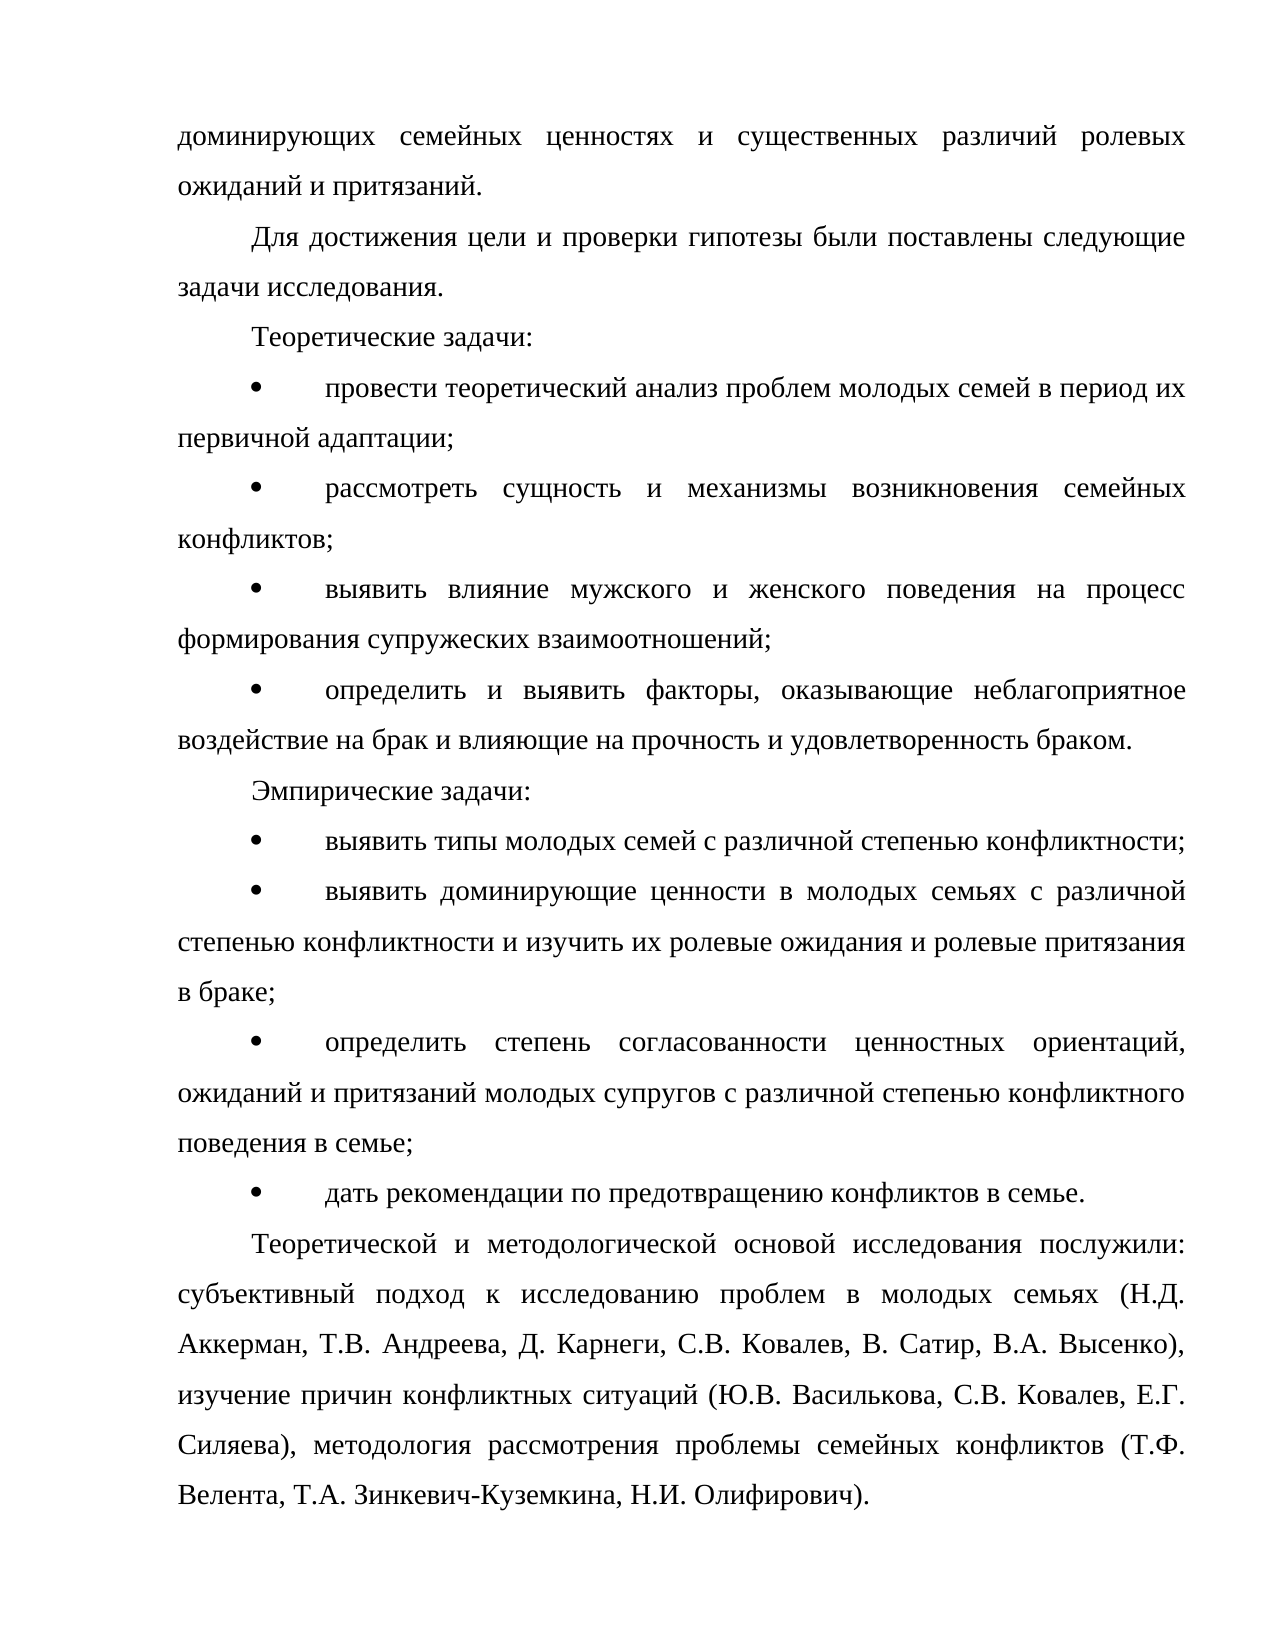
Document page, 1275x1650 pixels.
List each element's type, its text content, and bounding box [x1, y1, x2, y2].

text · выявить влияние мужского и женского поведения на процесс формирования супружеских взаимоотношений; [177, 571, 1186, 655]
text Эмпирические задачи: [177, 773, 1186, 806]
text · рассмотреть сущность и механизмы возникновения семейных конфликтов; [177, 470, 1186, 554]
text · выявить типы молодых семей с различной степенью конфликтности; [177, 823, 1186, 857]
text · выявить доминирующие ценности в молодых семьях с различной степенью конфликтности и изучить их ролевые ожидания и ролевые притязания в браке; [177, 873, 1186, 1008]
text Теоретической и методологической основой исследования послужили: субъективный подход к исследованию проблем в молодых семьях (Н.Д. Аккерман, Т.В. Андреева, Д. Карнеги, С.В. Ковалев, В. Сатир, В.А. Высенко), изучение причин конфликтных ситуаций (Ю.В. Василькова, С.В. Ковалев, Е.Г. Силяева), методология рассмотрения проблемы семейных конфликтов (Т.Ф. Велента, Т.А. Зинкевич-Куземкина, Н.И. Олифирович). [177, 1226, 1186, 1511]
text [177, 118, 1186, 202]
text · провести теоретический анализ проблем молодых семей в период их первичной адаптации; [177, 370, 1186, 454]
text · дать рекомендации по предотвращению конфликтов в семье. [177, 1175, 1186, 1209]
text · определить степень согласованности ценностных ориентаций, ожиданий и притязаний молодых супругов с различной степенью конфликтного поведения в семье; [177, 1024, 1186, 1159]
text · определить и выявить факторы, оказывающие неблагоприятное воздействие на брак и влияющие на прочность и удовлетворенность браком. [177, 672, 1186, 756]
text Для достижения цели и проверки гипотезы были поставлены следующие задачи исследования. [177, 219, 1186, 303]
text Теоретические задачи: [177, 319, 1186, 353]
